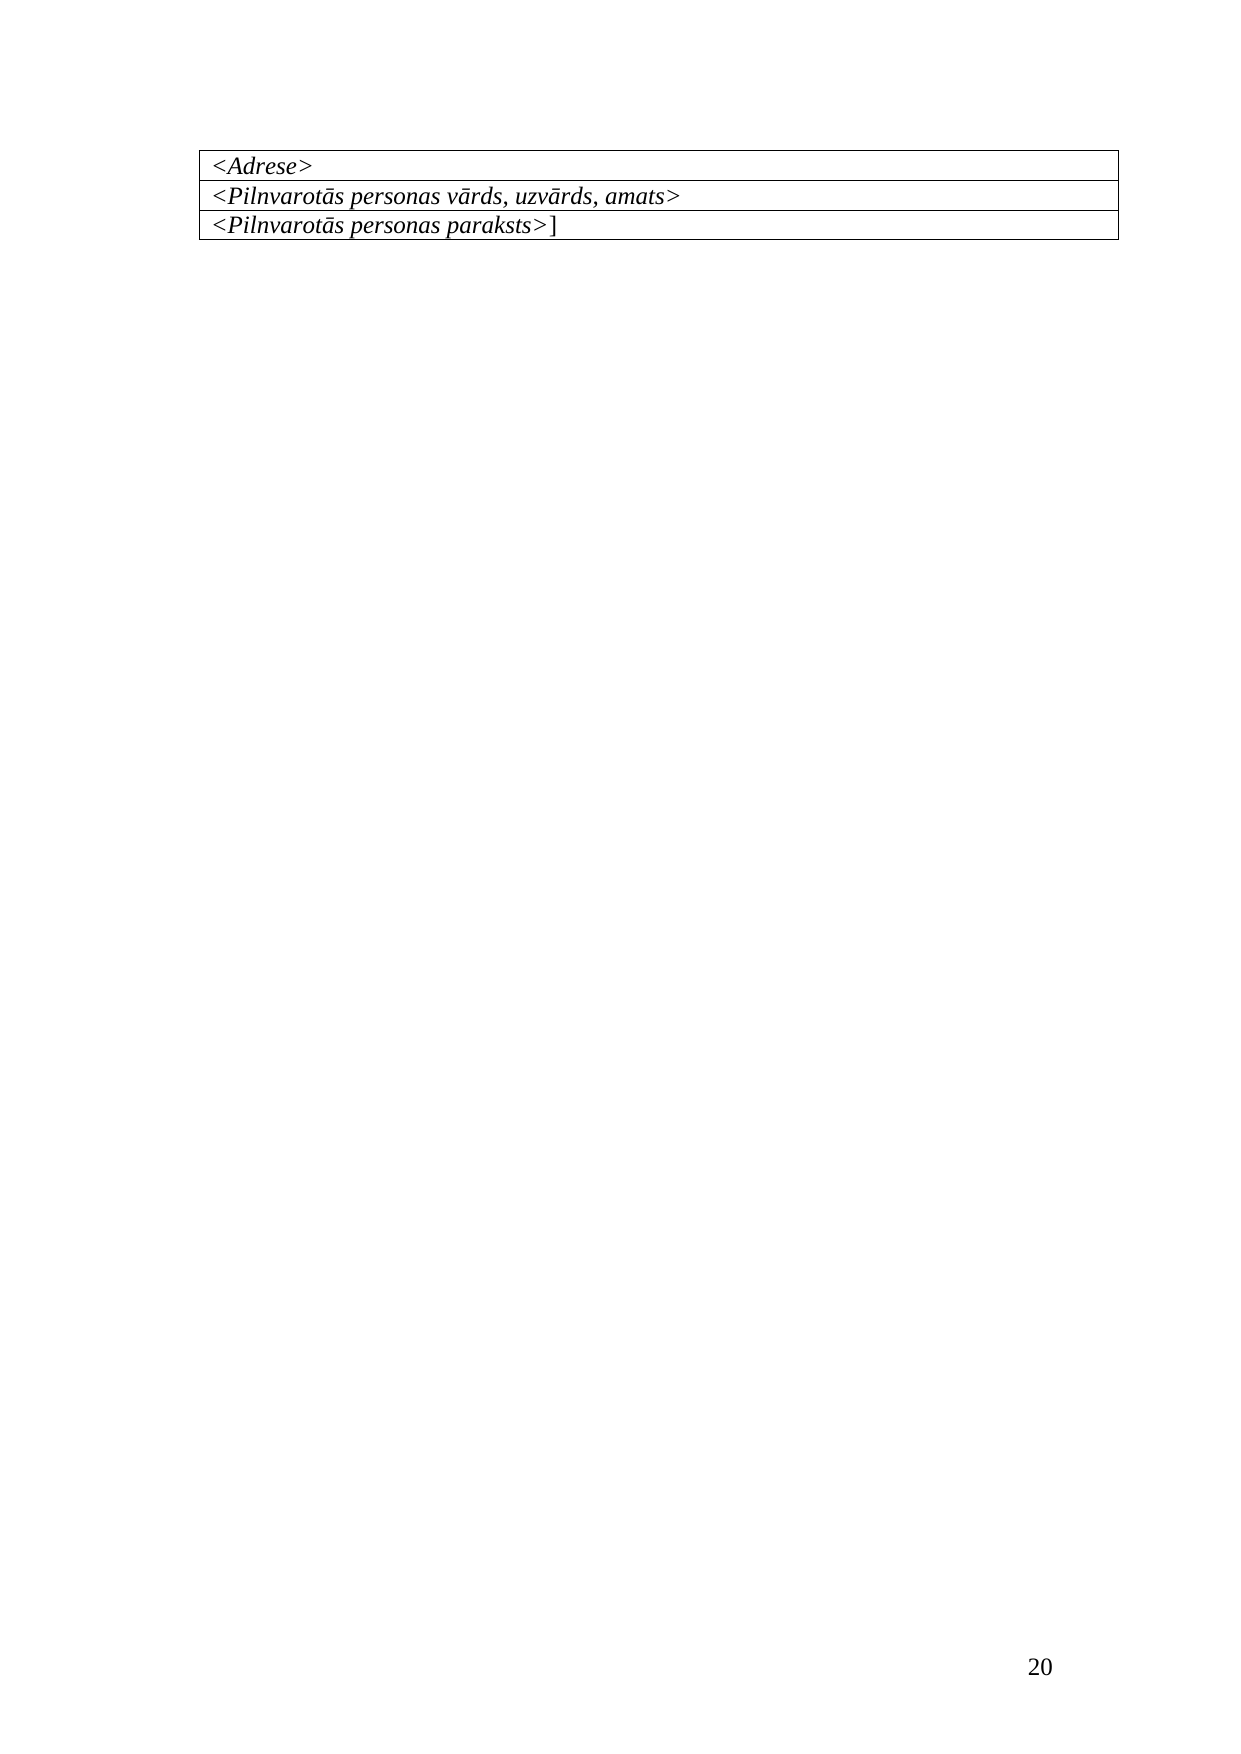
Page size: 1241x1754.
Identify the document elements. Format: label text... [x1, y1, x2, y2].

table_cell <Pilnvarotās personas vārds, uzvārds, amats> [200, 181, 1118, 209]
table_cell <Pilnvarotās personas paraksts>] [200, 211, 1118, 239]
table_cell <Adrese> [200, 151, 1118, 180]
